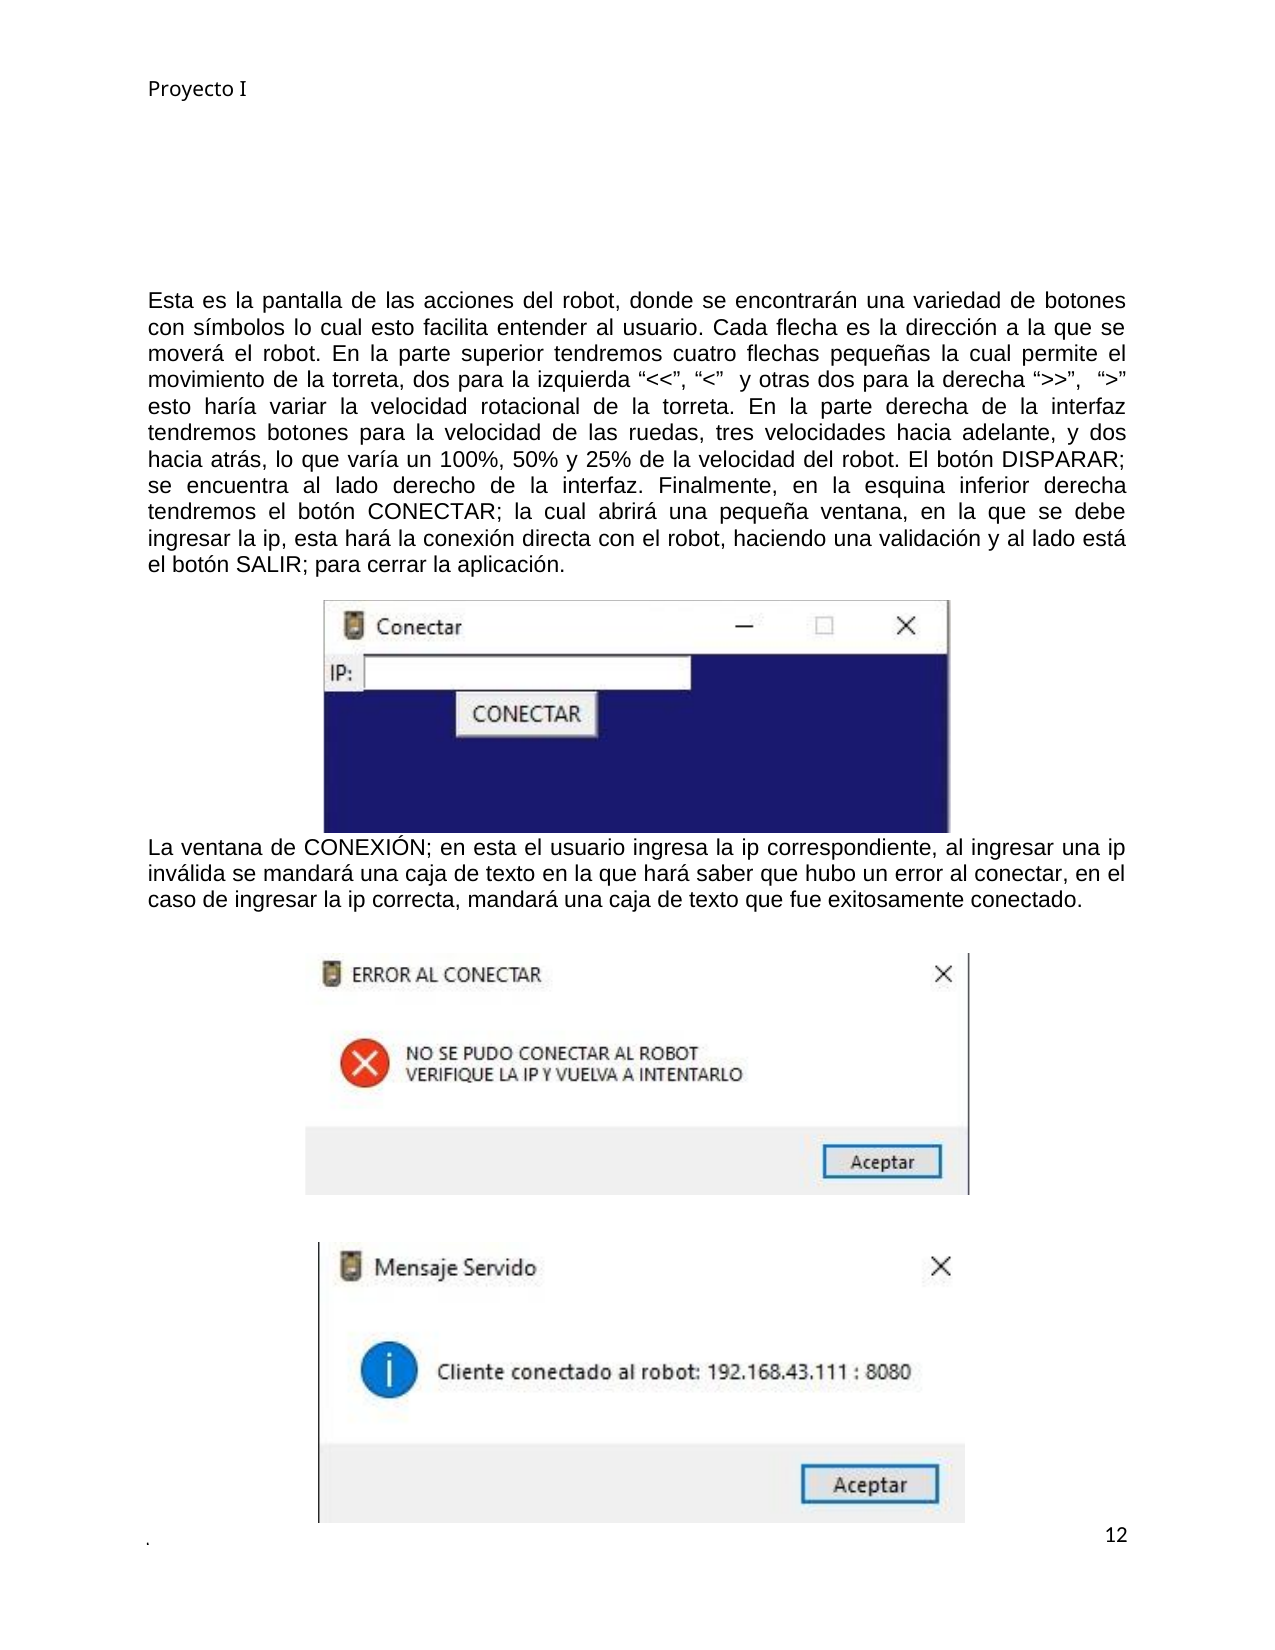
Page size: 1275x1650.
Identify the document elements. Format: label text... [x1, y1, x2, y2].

picture [305, 953, 970, 1195]
picture [318, 1242, 965, 1523]
picture [323, 600, 951, 833]
text La ventana de CONEXIÓN; en esta el usuario ingresa la ip correspondiente, al ingresar una ip inválida se mandará una caja de texto en la que hará saber que hubo un error al conectar, en el caso de ingresar la ip correcta, mandará una caja de texto que fue exitosamente conectado. [148, 834, 1127, 913]
text Esta es la pantalla de las acciones del robot, donde se encontrarán una variedad de botones con símbolos lo cual esto facilita entender al usuario. Cada flecha es la dirección a la que se moverá el robot. En la parte superior tendremos cuatro flechas pequeñas la cual permite el movimiento de la torreta, dos para la izquierda “<<”, “<” y otras dos para la derecha “>>”, “>” esto haría variar la velocidad rotacional de la torreta. En la parte derecha de la interfaz tendremos botones para la velocidad de las ruedas, tres velocidades hacia adelante, y dos hacia atrás, lo que varía un 100%, 50% y 25% de la velocidad del robot. El botón DISPARAR; se encuentra al lado derecho de la interfaz. Finalmente, en la esquina inferior derecha tendremos el botón CONECTAR; la cual abrirá una pequeña ventana, en la que se debe ingresar la ip, esta hará la conexión directa con el robot, haciendo una validación y al lado está el botón SALIR; para cerrar la aplicación. [148, 287, 1127, 577]
